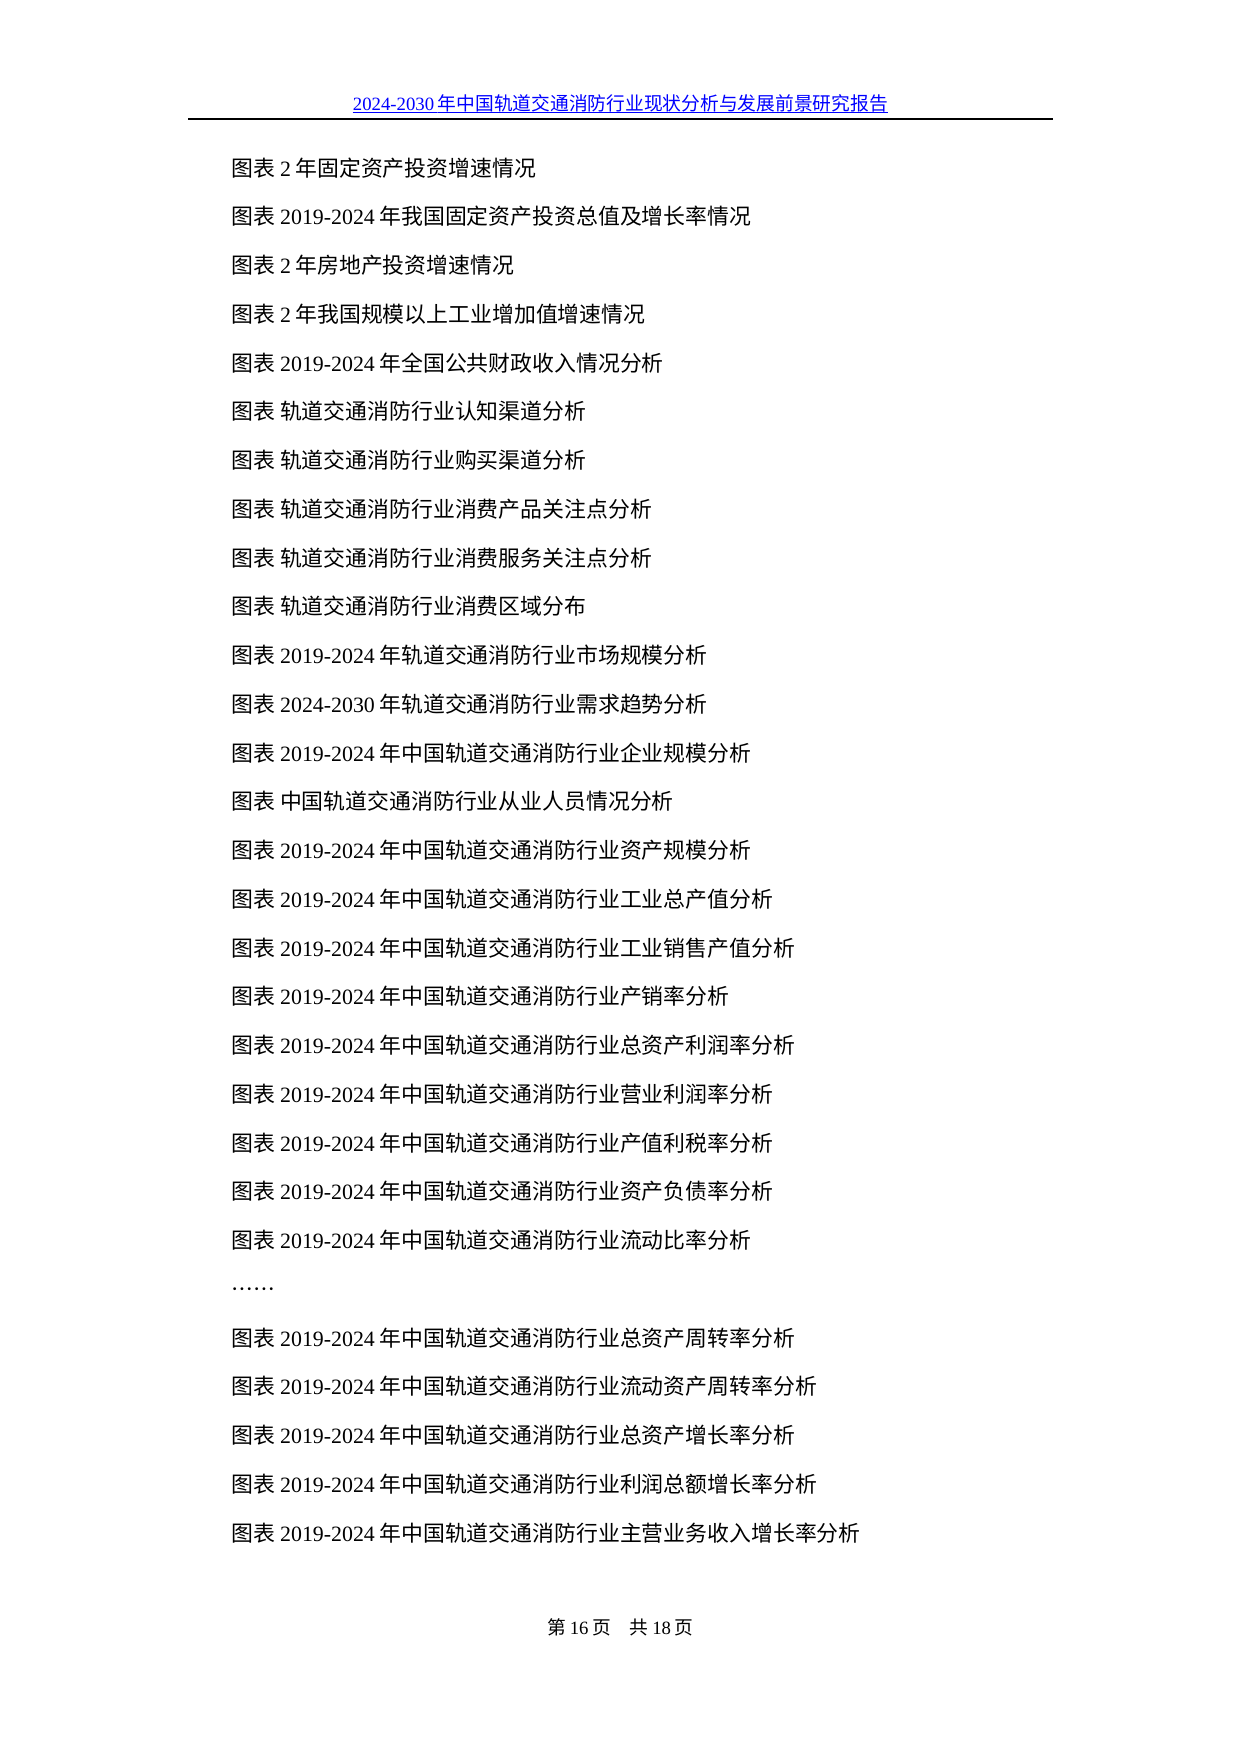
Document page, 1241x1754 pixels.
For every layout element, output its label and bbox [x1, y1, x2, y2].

text [187, 150, 1053, 1548]
